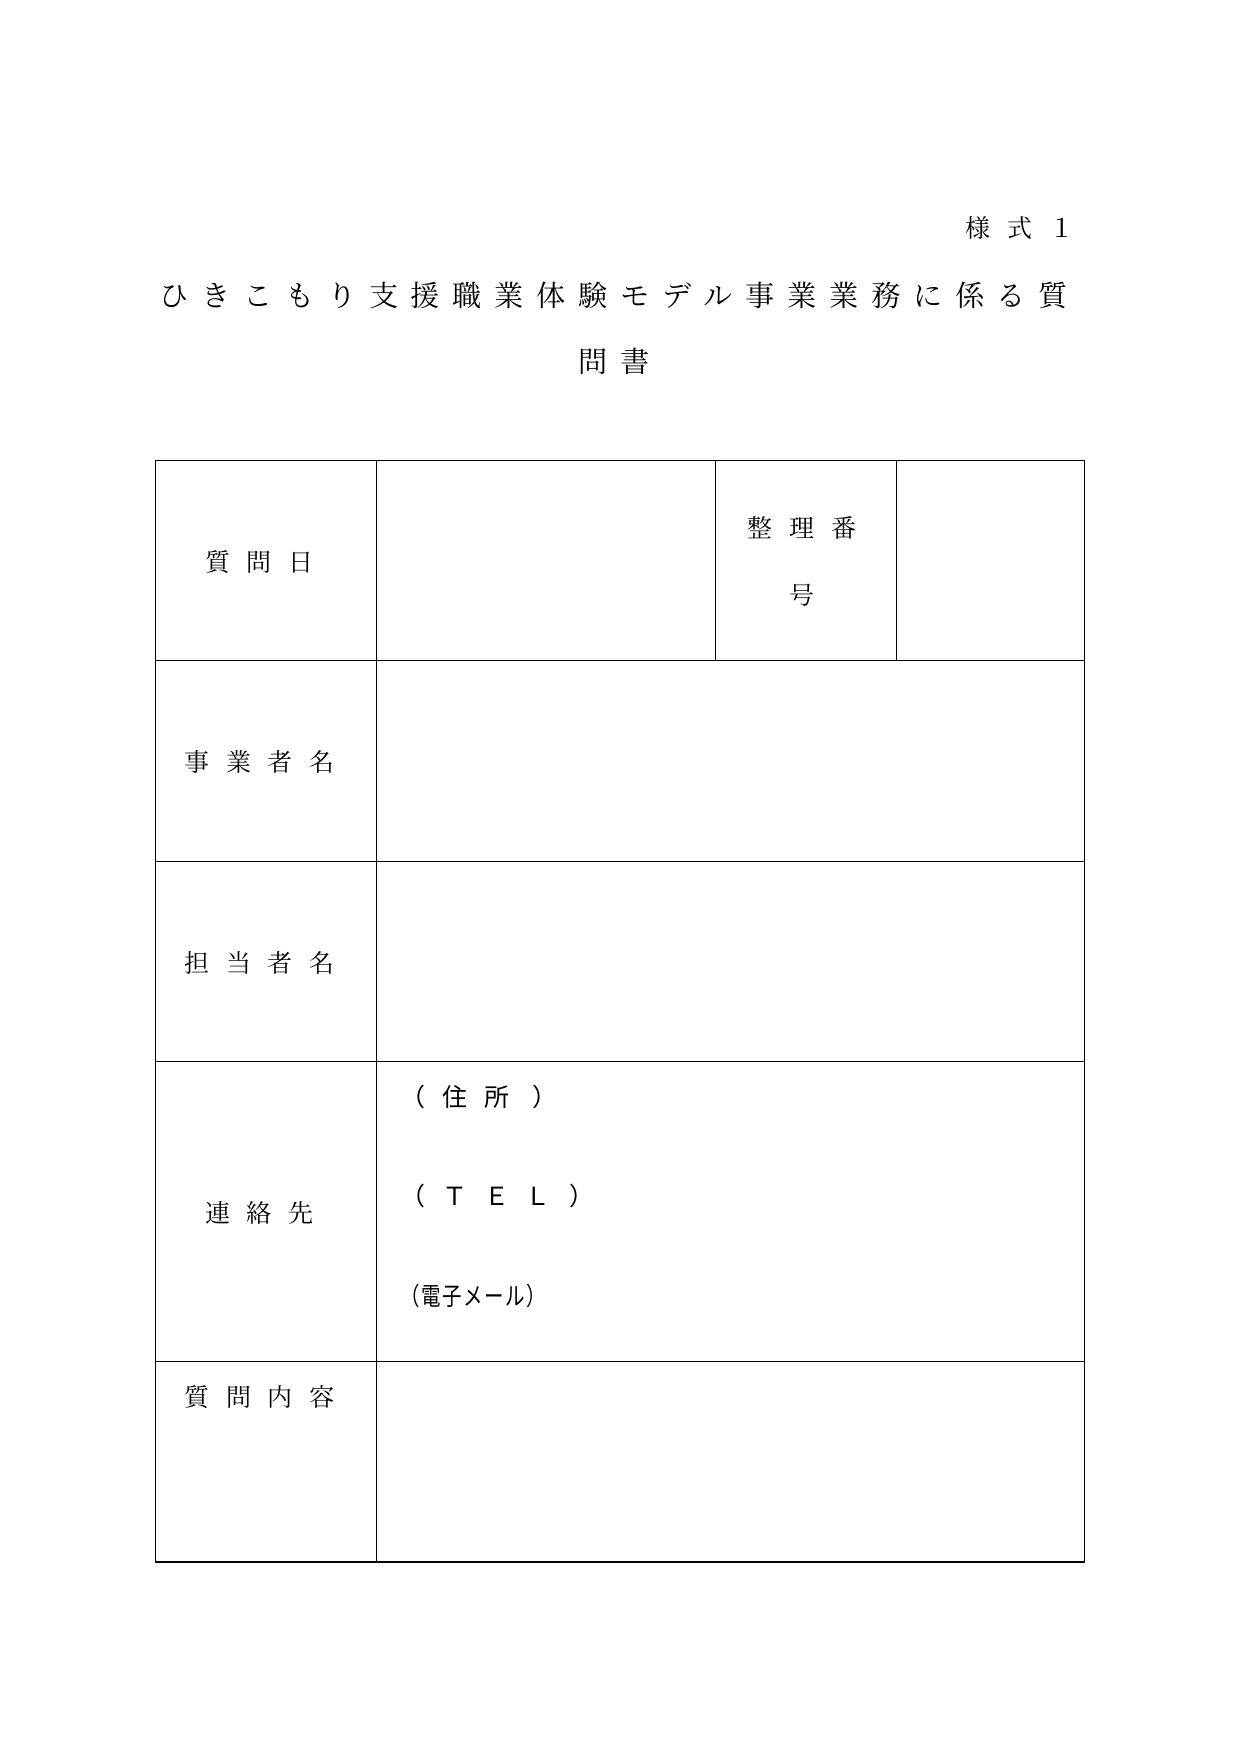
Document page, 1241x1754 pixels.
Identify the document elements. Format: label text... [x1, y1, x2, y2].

table_cell （住所） （ＴＥＬ） （電子メール） [377, 1062, 1084, 1361]
table_cell 事業者名 [156, 661, 376, 861]
text 様式１ [149, 194, 1091, 260]
table_cell 連絡先 [156, 1062, 376, 1361]
table_cell 質問内容 [156, 1362, 376, 1561]
table_cell [377, 1362, 1084, 1561]
table_header 整理番号 [716, 461, 896, 660]
table_header [377, 461, 715, 660]
table_header [897, 461, 1084, 660]
table_cell 担当者名 [156, 862, 376, 1061]
table_header 質問日 [156, 461, 376, 660]
table_cell [377, 862, 1084, 1061]
table_cell [377, 661, 1084, 861]
text ひきこもり支援職業体験モデル事業業務に係る質問書 [149, 260, 1091, 393]
